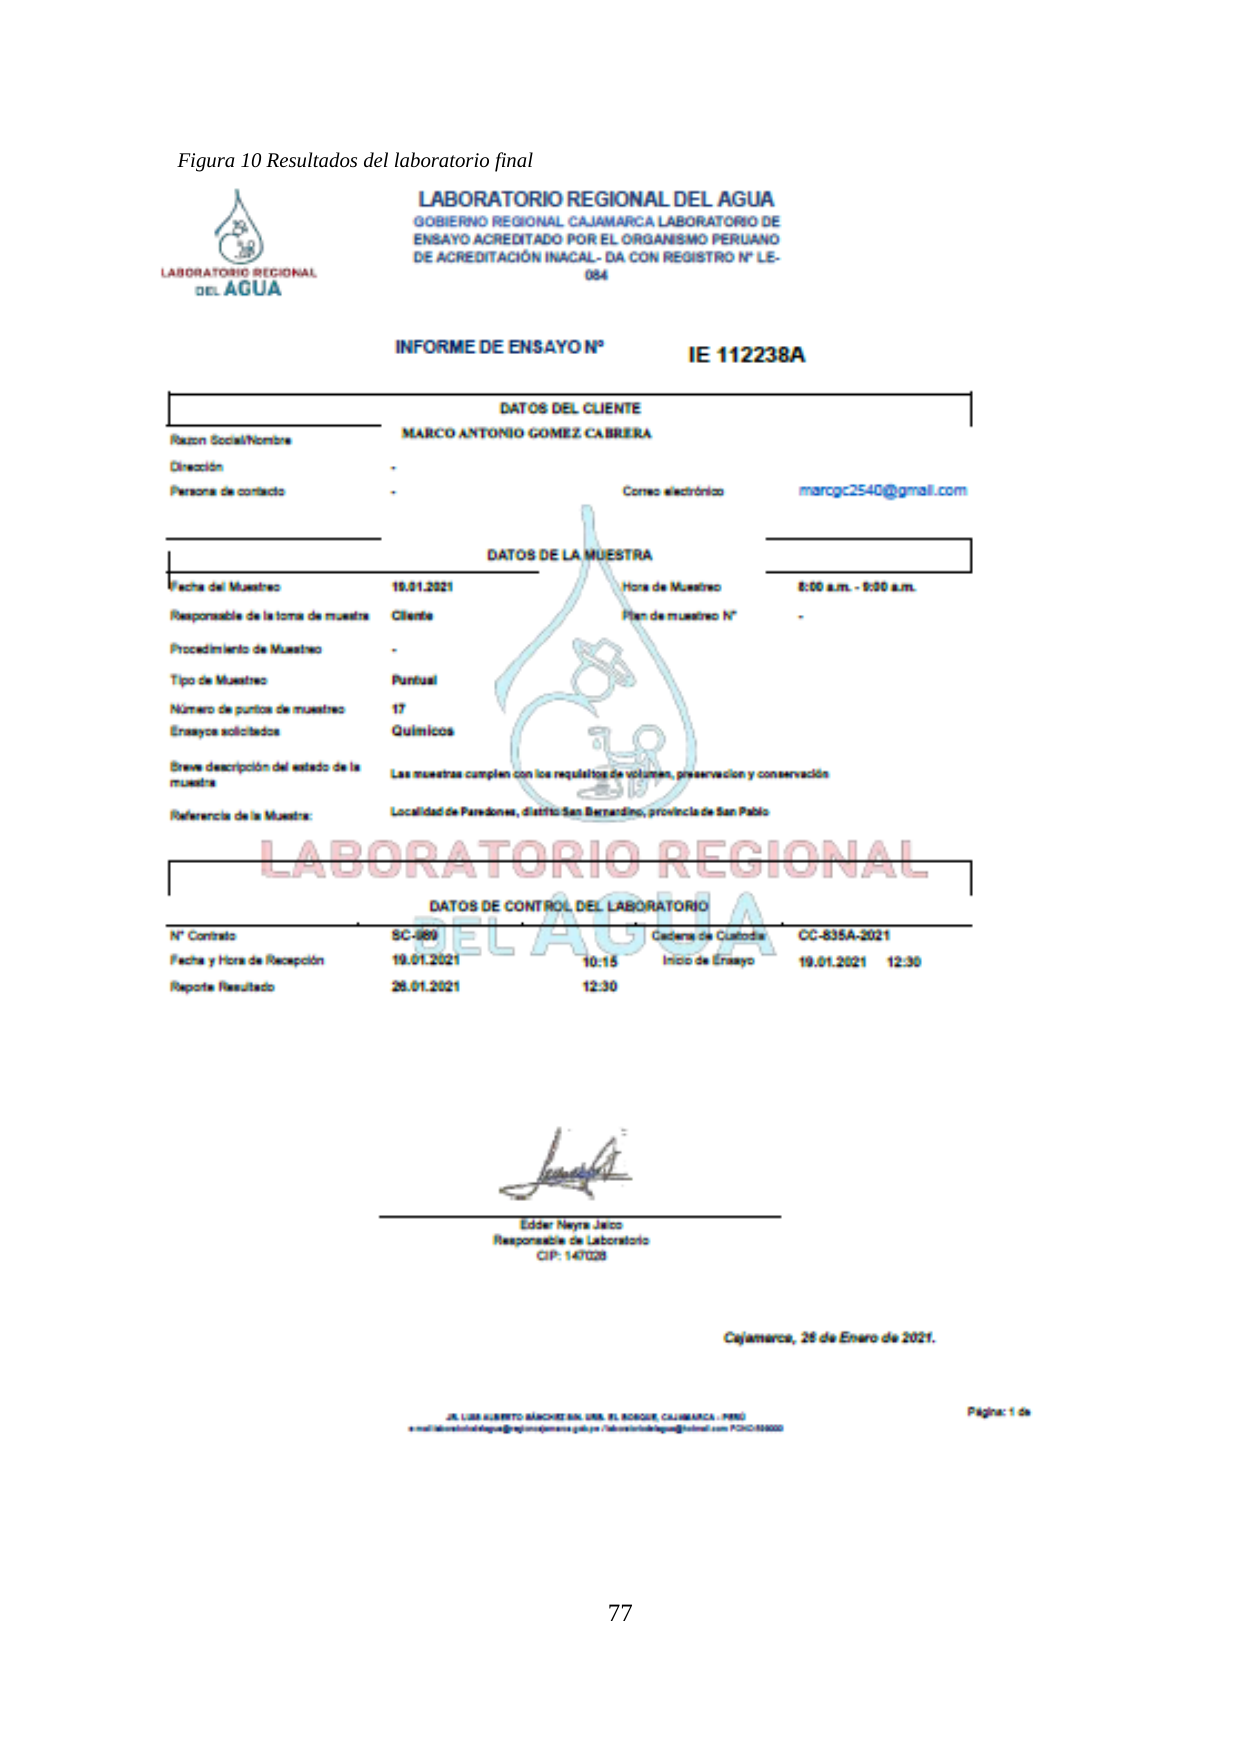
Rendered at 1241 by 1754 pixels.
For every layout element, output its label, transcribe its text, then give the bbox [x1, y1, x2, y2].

picture [128, 176, 1046, 1473]
text Figura 10 Resultados del laboratorio final [177, 148, 1063, 172]
